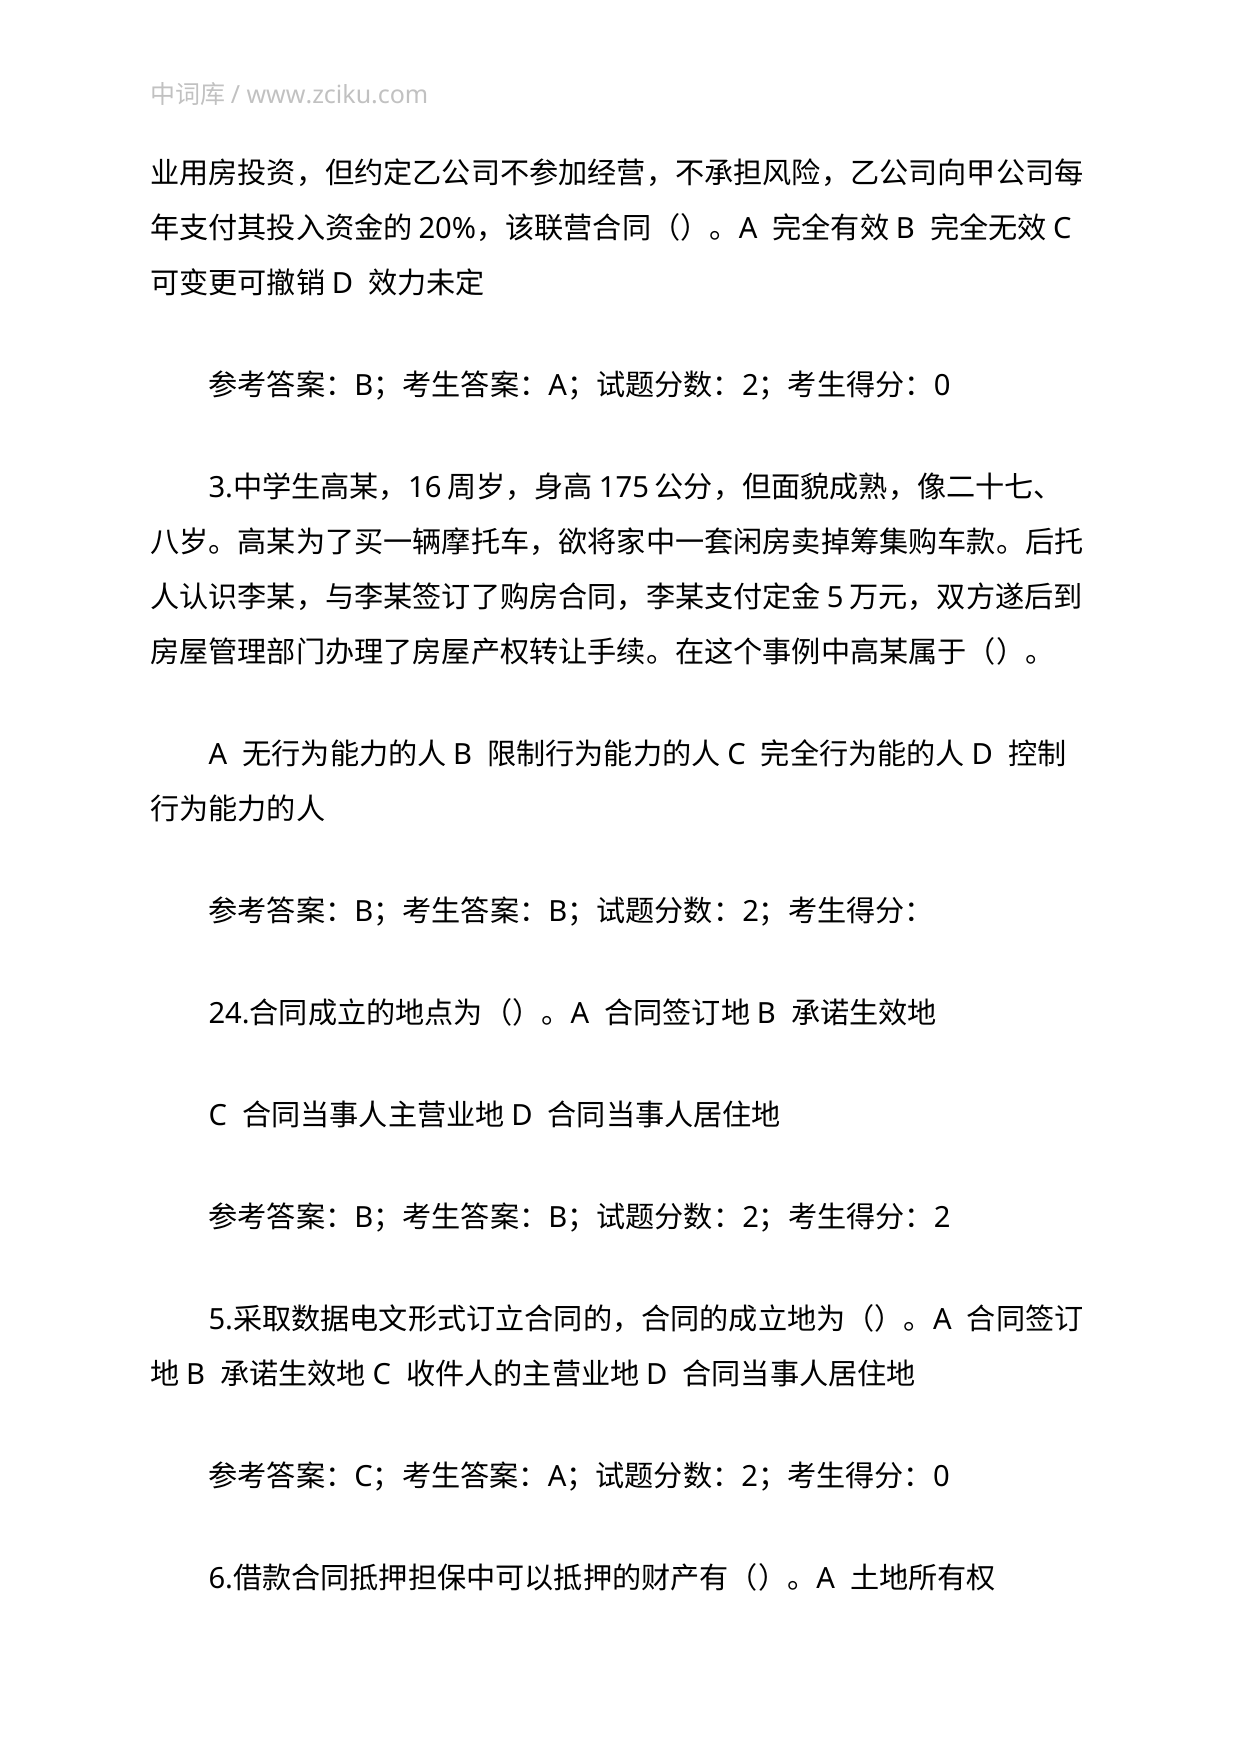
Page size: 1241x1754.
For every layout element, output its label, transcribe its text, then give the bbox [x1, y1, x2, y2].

text 3.中学生高某，16周岁，身高175公分，但面貌成熟，像二十七、八岁。高某为了买一辆摩托车，欲将家中一套闲房卖掉筹集购车款。后托人认识李某，与李某签订了购房合同，李某支付定金5万元，双方遂后到房屋管理部门办理了房屋产权转让手续。在这个事例中高某属于（）。 [150, 464, 1090, 671]
text 参考答案：B；考生答案：B；试题分数：2；考生得分：2 [150, 1193, 1090, 1236]
text 参考答案：B；考生答案：B；试题分数：2；考生得分： [150, 887, 1090, 930]
text 参考答案：B；考生答案：A；试题分数：2；考生得分：0 [150, 362, 1090, 404]
text 24.合同成立的地点为（）。A 合同签订地 B 承诺生效地 [150, 989, 1090, 1032]
text A 无行为能力的人 B 限制行为能力的人 C 完全行为能的人 D 控制行为能力的人 [150, 731, 1090, 828]
text C 合同当事人主营业地 D 合同当事人居住地 [150, 1091, 1090, 1134]
text 5.采取数据电文形式订立合同的，合同的成立地为（）。A 合同签订地 B 承诺生效地 C 收件人的主营业地 D 合同当事人居住地 [150, 1295, 1090, 1393]
text 6.借款合同抵押担保中可以抵押的财产有（）。A 土地所有权 [150, 1554, 1090, 1597]
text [150, 150, 1090, 302]
text 参考答案：C；考生答案：A；试题分数：2；考生得分：0 [150, 1452, 1090, 1494]
